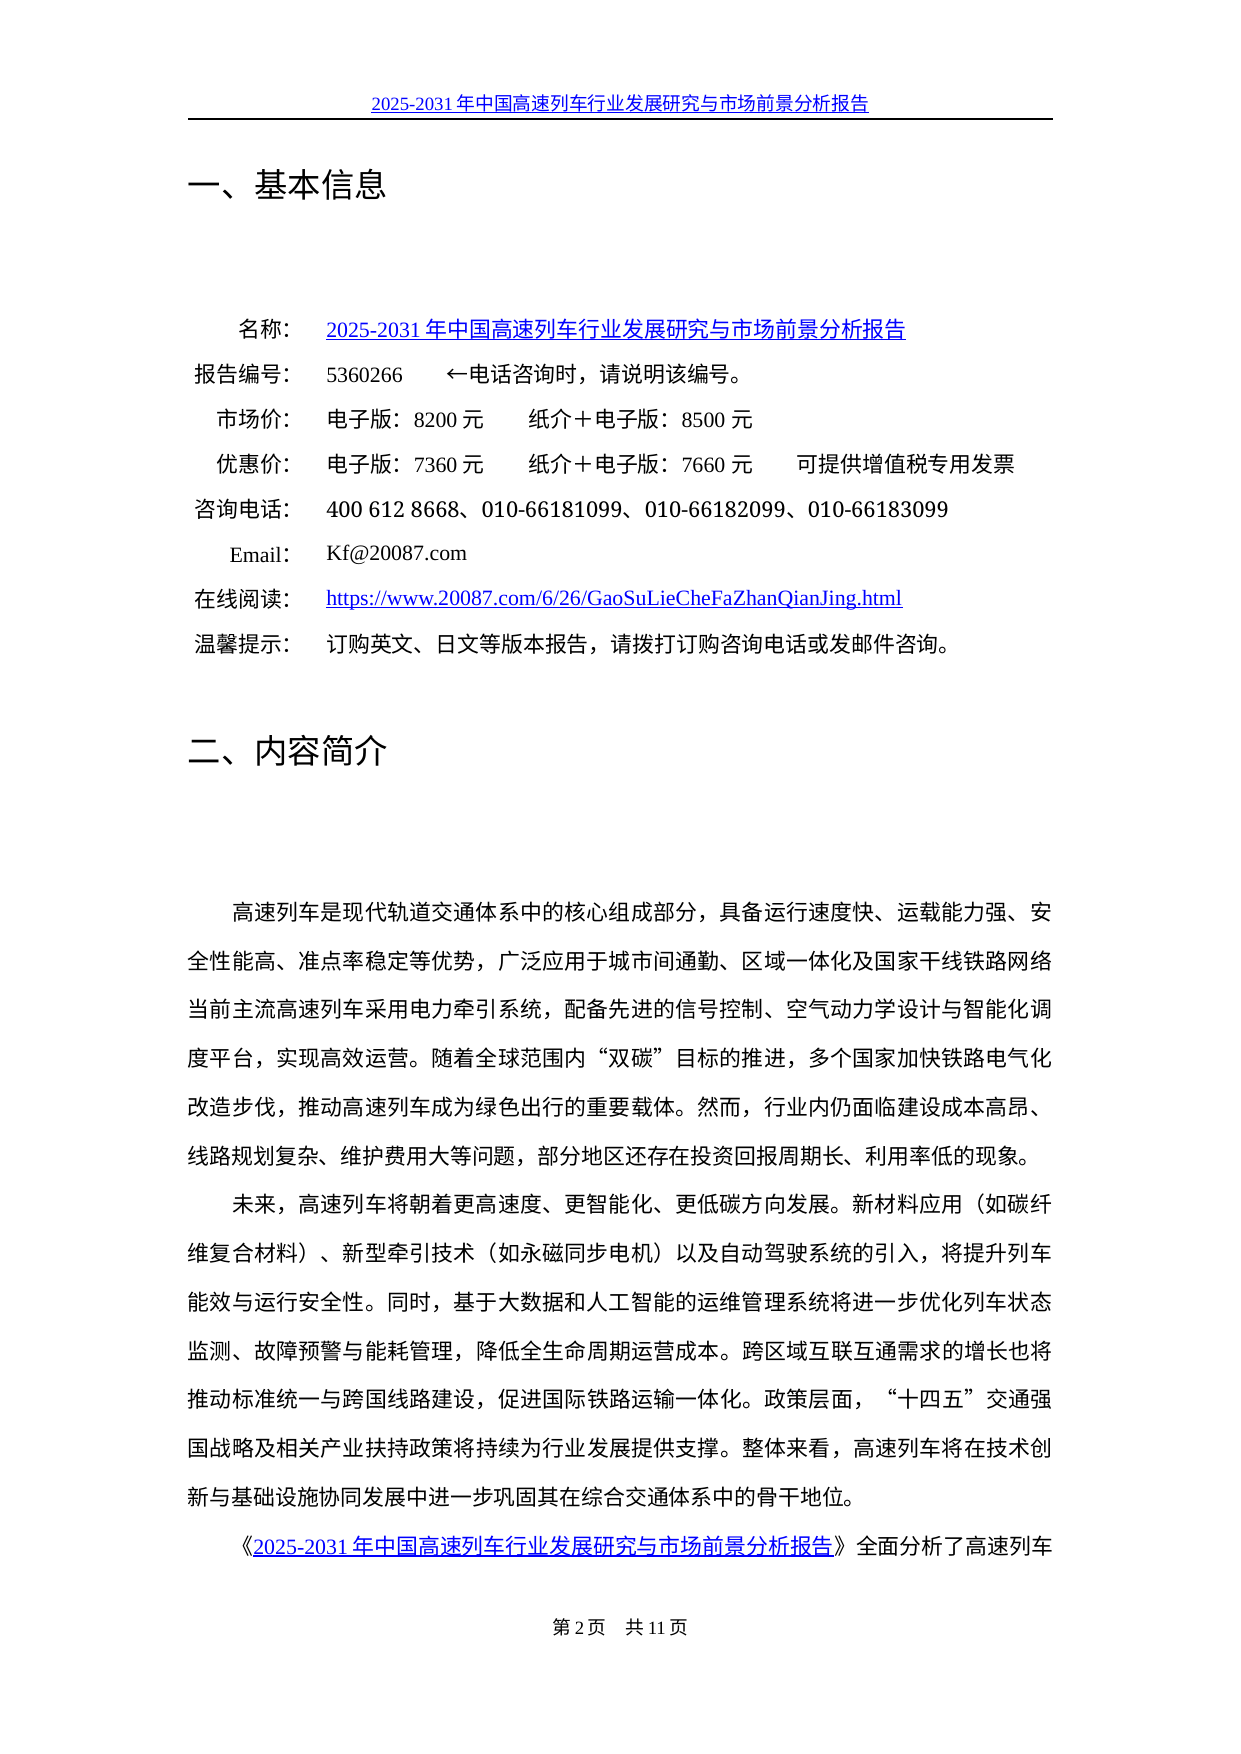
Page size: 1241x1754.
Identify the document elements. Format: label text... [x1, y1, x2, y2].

table_cell 5360266 ←电话咨询时，请说明该编号。 [315, 357, 1073, 402]
table_cell 咨询电话： [167, 492, 315, 537]
table_cell 电子版：7360 元 纸介＋电子版：7660 元 可提供增值税专用发票 [315, 447, 1073, 492]
table_cell [315, 582, 1073, 627]
table_cell Email： [167, 537, 315, 582]
table_cell 市场价： [167, 402, 315, 447]
table_header 名称： [167, 312, 315, 357]
table_cell 温馨提示： [167, 627, 315, 672]
title 一、基本信息 [187, 150, 1053, 215]
table_cell 电子版：8200 元 纸介＋电子版：8500 元 [315, 402, 1073, 447]
table_header 2025-2031年中国高速列车行业发展研究与市场前景分析报告 [315, 312, 1073, 357]
table_cell 在线阅读： [167, 582, 315, 627]
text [187, 894, 1053, 1561]
table_cell 400 612 8668、010-66181099、010-66182099、010-66183099 [315, 492, 1073, 537]
table_cell 订购英文、日文等版本报告，请拨打订购咨询电话或发邮件咨询。 [315, 627, 1073, 672]
title 二、内容简介 [187, 717, 1053, 782]
table_cell Kf@20087.com [315, 537, 1073, 582]
table_cell 优惠价： [167, 447, 315, 492]
table_cell 报告编号： [167, 357, 315, 402]
